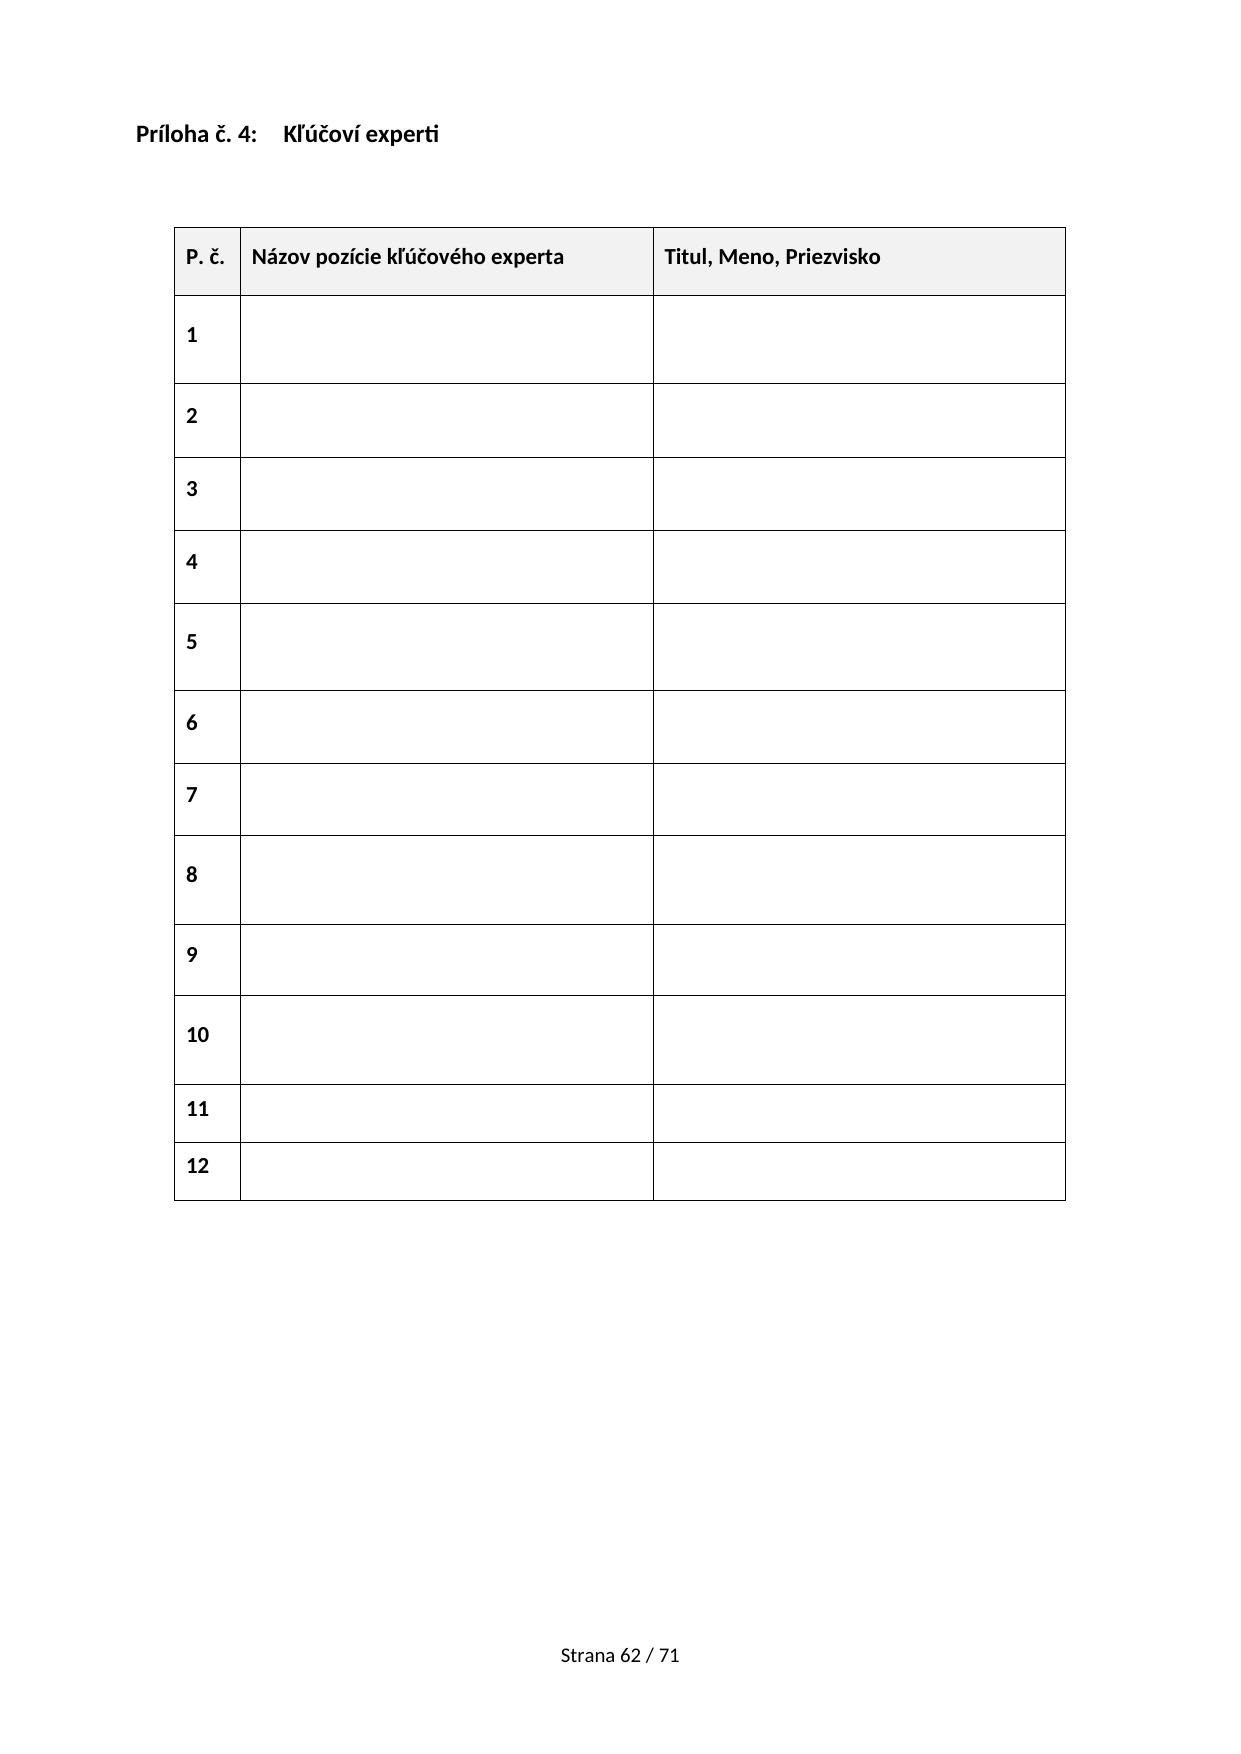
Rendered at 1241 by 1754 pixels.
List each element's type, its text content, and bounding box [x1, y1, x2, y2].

table_cell 11 [175, 1085, 240, 1142]
table_cell 1 [175, 296, 240, 383]
table_cell 8 [175, 836, 240, 923]
table_cell 3 [175, 458, 240, 529]
table_cell [654, 1143, 1065, 1199]
table_cell [241, 1085, 653, 1142]
table_cell 5 [175, 604, 240, 690]
table_cell [241, 925, 653, 995]
table_cell [241, 296, 653, 383]
table_cell [241, 1143, 653, 1199]
table_cell [241, 531, 653, 603]
table_cell [241, 764, 653, 835]
table_header Titul, Meno, Priezvisko [654, 228, 1065, 295]
table_cell 10 [175, 996, 240, 1084]
table_cell [241, 836, 653, 923]
table_cell [654, 925, 1065, 995]
table_cell [654, 458, 1065, 529]
table_cell [654, 531, 1065, 603]
table_cell [654, 996, 1065, 1084]
table_cell 7 [175, 764, 240, 835]
table_cell [241, 996, 653, 1084]
table_cell [654, 384, 1065, 457]
table_cell [654, 691, 1065, 763]
table_cell 6 [175, 691, 240, 763]
table_cell [241, 691, 653, 763]
table_cell [241, 384, 653, 457]
table_cell 12 [175, 1143, 240, 1199]
table_cell [654, 836, 1065, 923]
table_header Názov pozície kľúčového experta [241, 228, 653, 295]
table_cell [654, 604, 1065, 690]
table_cell 4 [175, 531, 240, 603]
table_cell [654, 1085, 1065, 1142]
subtitle Príloha č. 4: Kľúčoví experti [136, 118, 1104, 149]
table_cell [654, 764, 1065, 835]
table_cell 9 [175, 925, 240, 995]
table_cell 2 [175, 384, 240, 457]
table_cell [241, 604, 653, 690]
table_header P. č. [175, 228, 240, 295]
table_cell [654, 296, 1065, 383]
table_cell [241, 458, 653, 529]
